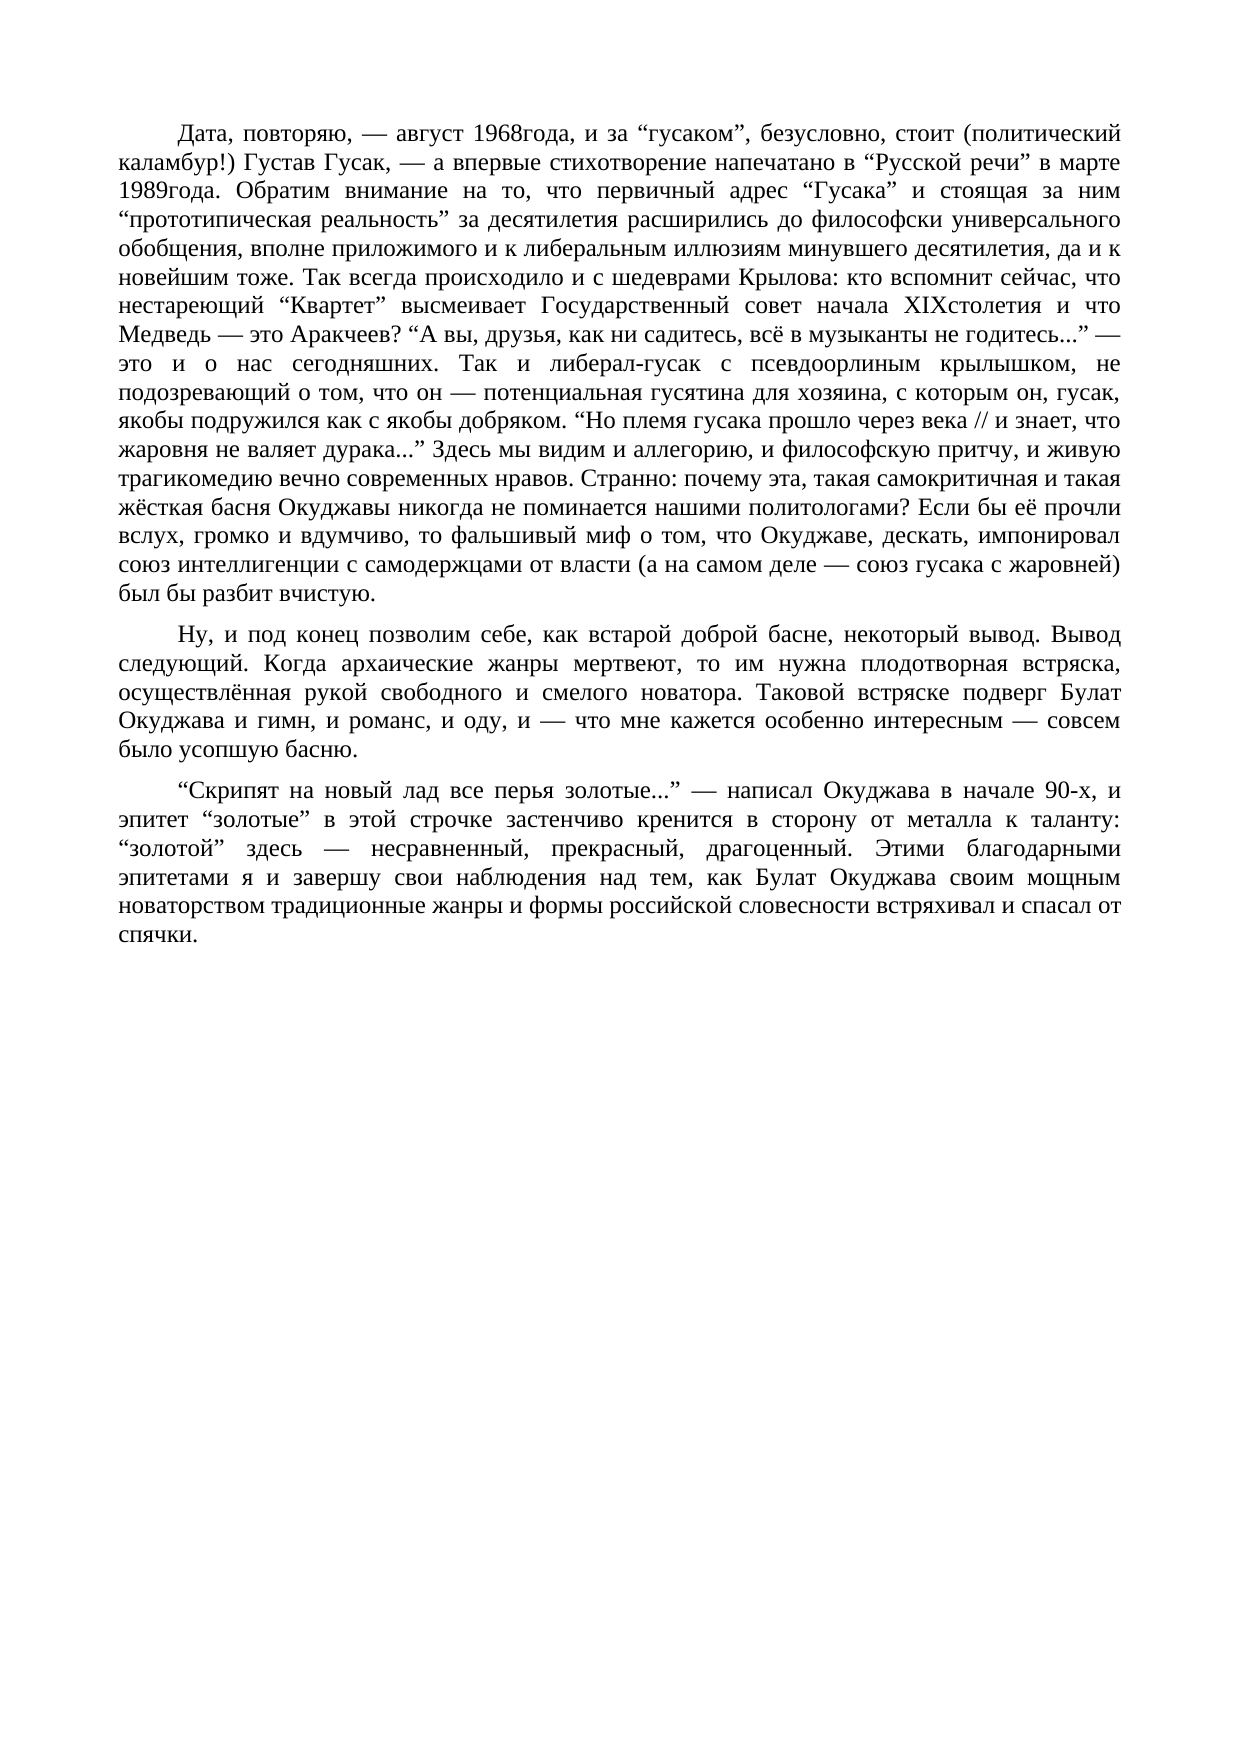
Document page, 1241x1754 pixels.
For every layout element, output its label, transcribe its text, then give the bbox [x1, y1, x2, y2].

text “Скрипят на новый лад все перья золотые...” — написал Окуджава в начале 90-х, и эпитет “золотые” в этой строчке застенчиво кренится в сторону от металла к таланту: “золотой” здесь — несравненный, прекрасный, драгоценный. Этими благодарными эпитетами я и завершу свои наблюдения над тем, как Булат Окуджава своим мощным новаторством традиционные жанры и формы российской словесности встряхивал и спасал от спячки. [118, 776, 1122, 948]
text Ну, и под конец позволим себе, как встарой доброй басне, некоторый вывод. Вывод следующий. Когда архаические жанры мертвеют, то им нужна плодотворная встряска, осуществлённая рукой свободного и смелого новатора. Таковой встряске подверг Булат Окуджава и гимн, и романс, и оду, и — что мне кажется особенно интересным — совсем было усопшую басню. [118, 619, 1122, 763]
text Дата, повторяю, — август 1968года, и за “гусаком”, безусловно, стоит (политический каламбур!) Густав Гусак, — а впервые стихотворение напечатано в “Русской речи” в марте 1989года. Обратим внимание на то, что первичный адрес “Гусака” и стоящая за ним “прототипическая реальность” за десятилетия расширились до философски универсального обобщения, вполне приложимого и к либеральным иллюзиям минувшего десятилетия, да и к новейшим тоже. Так всегда происходило и с шедеврами Крылова: кто вспомнит сейчас, что нестареющий “Квартет” высмеивает Государственный совет начала ХIХстолетия и что Медведь — это Аракчеев? “А вы, друзья, как ни садитесь, всё в музыканты не годитесь...” — это и о нас сегодняшних. Так и либерал-гусак с псевдоорлиным крылышком, не подозревающий о том, что он — потенциальная гусятина для хозяина, с которым он, гусак, якобы подружился как с якобы добряком. “Но племя гусака прошло через века // и знает, что жаровня не валяет дурака...” Здесь мы видим и аллегорию, и философскую притчу, и живую трагикомедию вечно современных нравов. Странно: почему эта, такая самокритичная и такая жёсткая басня Окуджавы никогда не поминается нашими политологами? Если бы её прочли вслух, громко и вдумчиво, то фальшивый миф о том, что Окуджаве, дескать, импонировал союз интеллигенции с самодержцами от власти (а на самом деле — союз гусака с жаровней) был бы разбит вчистую. [118, 118, 1122, 607]
